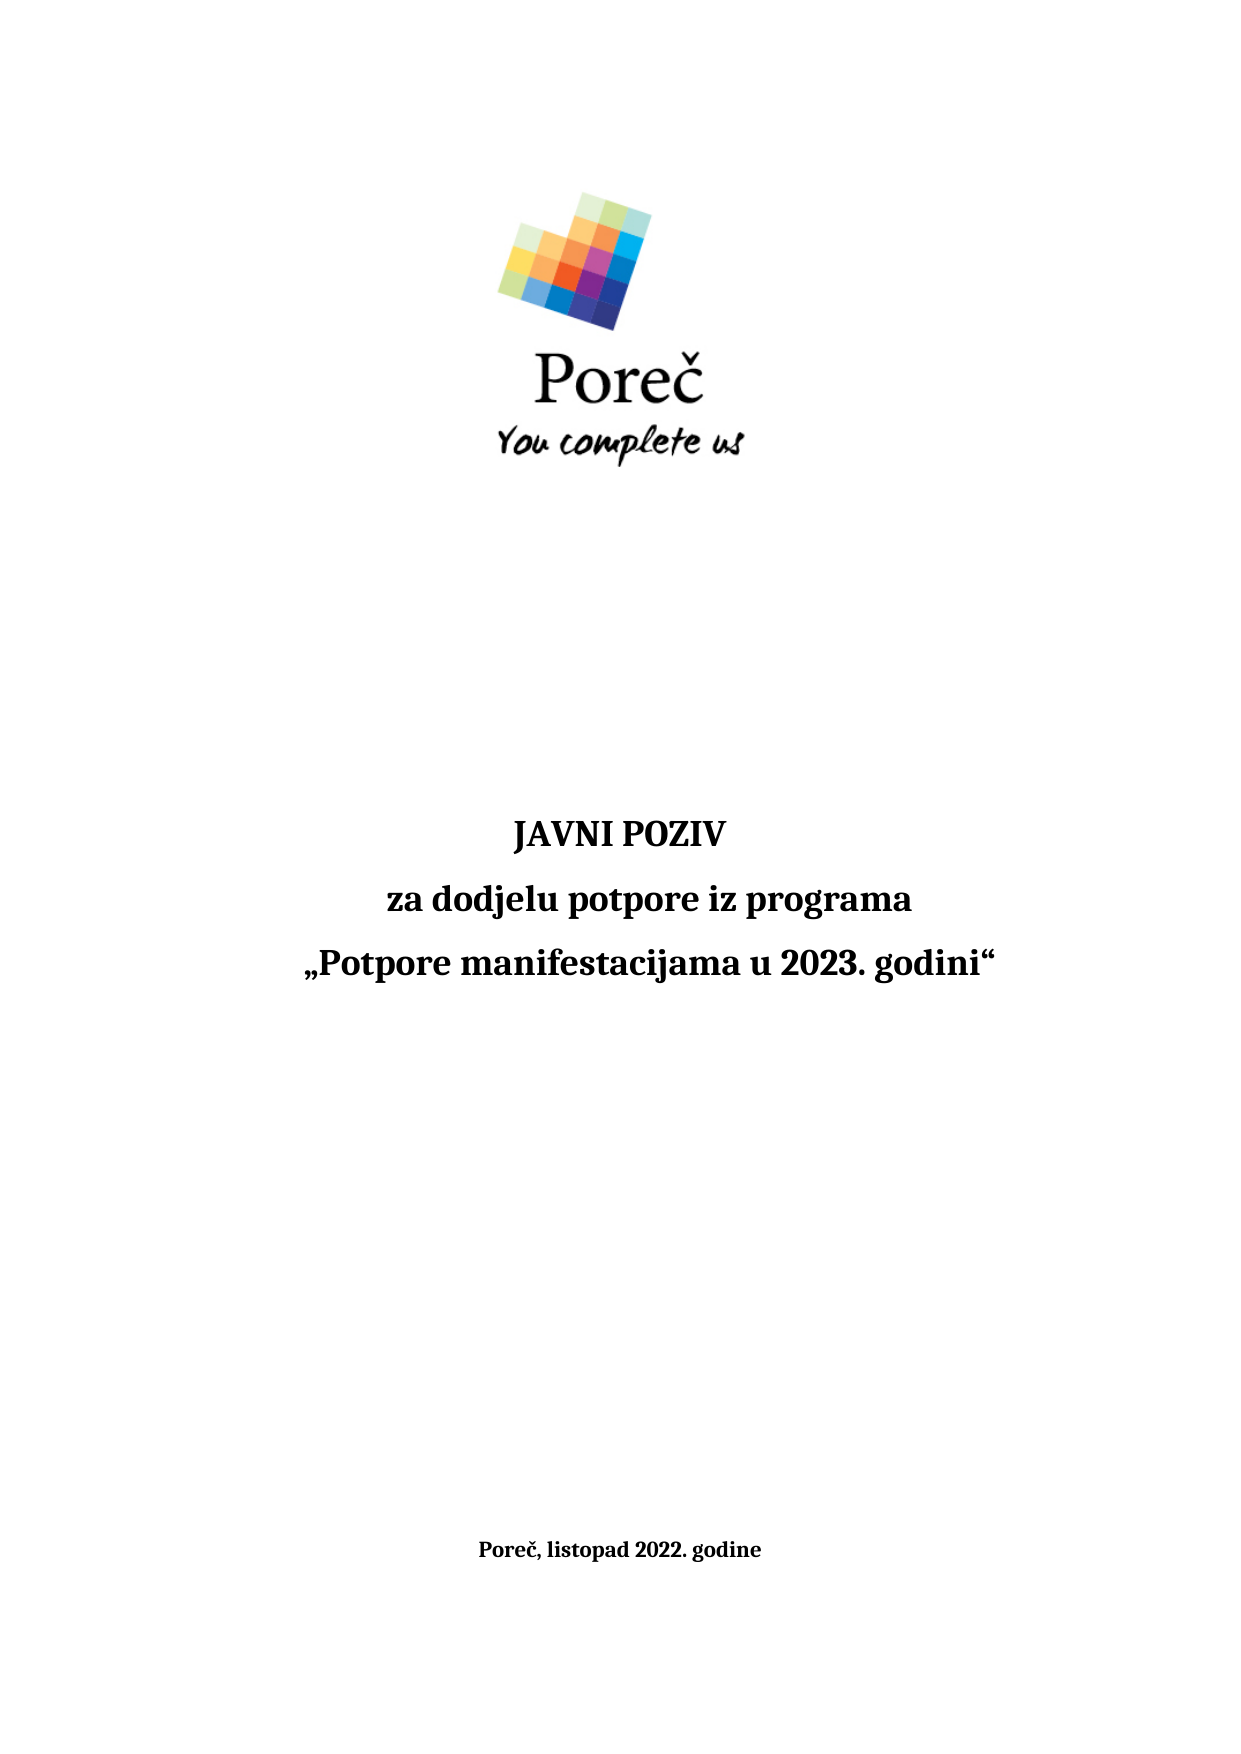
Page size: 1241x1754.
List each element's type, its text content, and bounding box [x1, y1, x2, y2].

text Poreč, listopad 2022. godine [148, 1537, 1092, 1563]
text za dodjelu potpore iz programa [148, 877, 1152, 920]
text „Potpore manifestacijama u 2023. godini“ [148, 942, 1152, 985]
text JAVNI POZIV [148, 813, 1092, 856]
picture [440, 188, 800, 470]
